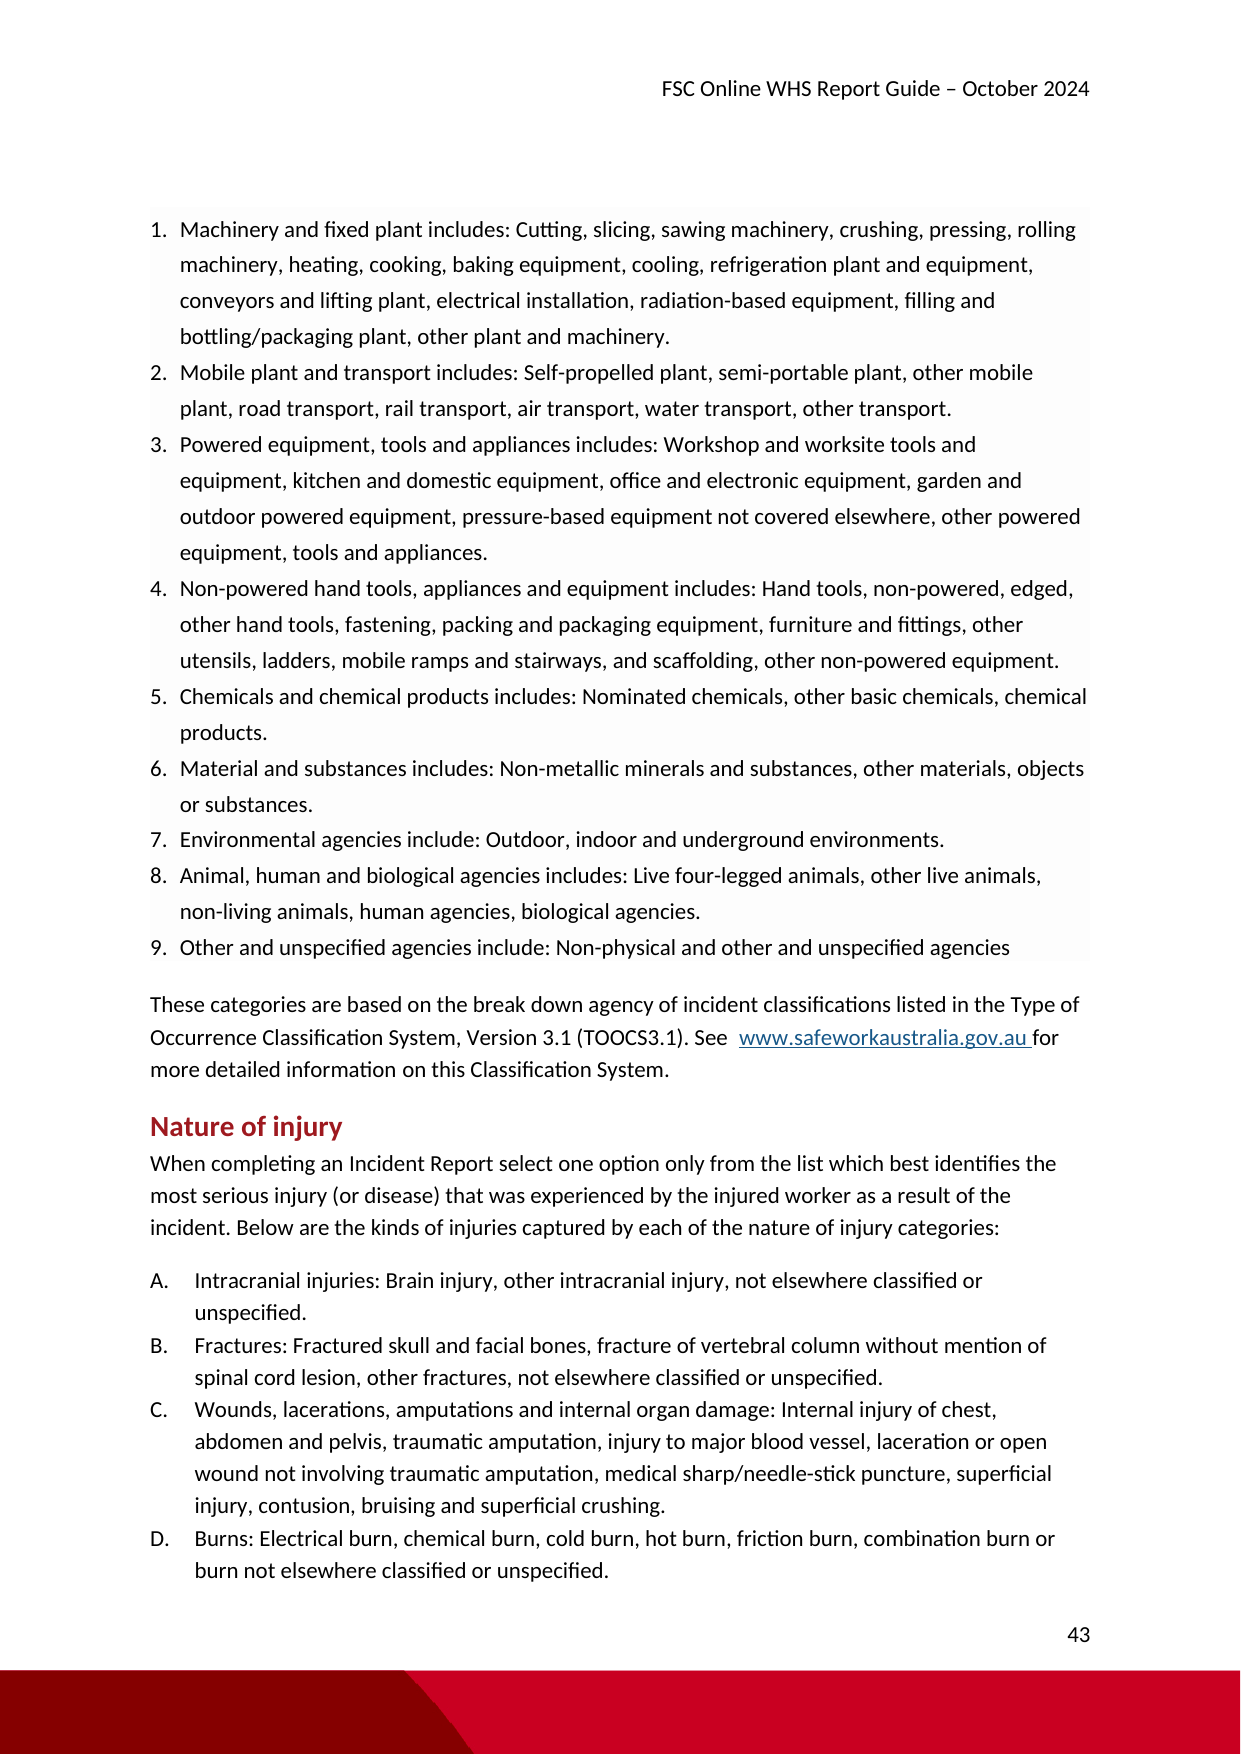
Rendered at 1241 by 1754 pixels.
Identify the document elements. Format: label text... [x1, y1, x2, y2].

list Powered equipment, tools and appliances includes: Workshop and worksite tools and equipment, kitchen and domestic equipment, office and electronic equipment, garden and outdoor powered equipment, pressure-based equipment not covered elsewhere, other powered equipment, tools and appliances. [150, 422, 1090, 566]
picture [0, 1670, 1241, 1754]
text These categories are based on the break down agency of incident classifications listed in the Type of Occurrence Classification System, Version 3.1 (TOOCS3.1). See www.safeworkaustralia.gov.au for more detailed information on this Classification System. [150, 991, 1090, 1083]
subtitle Nature of injury [150, 1108, 1090, 1144]
text When completing an Incident Report select one option only from the list which best identifies the most serious injury (or disease) that was experienced by the injured worker as a result of the incident. Below are the kinds of injuries captured by each of the nature of injury categories: [150, 1149, 1090, 1241]
list Animal, human and biological agencies includes: Live four-legged animals, other live animals, non-living animals, human agencies, biological agencies. [150, 854, 1090, 926]
list Wounds, lacerations, amputations and internal organ damage: Internal injury of chest, abdomen and pelvis, traumatic amputation, injury to major blood vessel, laceration or open wound not involving traumatic amputation, medical sharp/needle-stick puncture, superficial injury, contusion, bruising and superficial crushing. [150, 1395, 1090, 1520]
list Material and substances includes: Non-metallic minerals and substances, other materials, objects or substances. [150, 746, 1090, 818]
list Non-powered hand tools, appliances and equipment includes: Hand tools, non-powered, edged, other hand tools, fastening, packing and packaging equipment, furniture and fittings, other utensils, ladders, mobile ramps and stairways, and scaffolding, other non-powered equipment. [150, 566, 1090, 674]
list Intracranial injuries: Brain injury, other intracranial injury, not elsewhere classified or unspecified. [150, 1266, 1090, 1327]
list Mobile plant and transport includes: Self-propelled plant, semi-portable plant, other mobile plant, road transport, rail transport, air transport, water transport, other transport. [150, 351, 1090, 422]
list Burns: Electrical burn, chemical burn, cold burn, hot burn, friction burn, combination burn or burn not elsewhere classified or unspecified. [150, 1524, 1090, 1584]
list Environmental agencies include: Outdoor, indoor and underground environments. [150, 818, 1090, 854]
list Other and unspecified agencies include: Non-physical and other and unspecified agencies [150, 926, 1090, 961]
list Chemicals and chemical products includes: Nominated chemicals, other basic chemicals, chemical products. [150, 674, 1090, 746]
list Machinery and fixed plant includes: Cutting, slicing, sawing machinery, crushing, pressing, rolling machinery, heating, cooking, baking equipment, cooling, refrigeration plant and equipment, conveyors and lifting plant, electrical installation, radiation-based equipment, filling and bottling/packaging plant, other plant and machinery. [150, 207, 1090, 351]
list Fractures: Fractured skull and facial bones, fracture of vertebral column without mention of spinal cord lesion, other fractures, not elsewhere classified or unspecified. [150, 1331, 1090, 1391]
